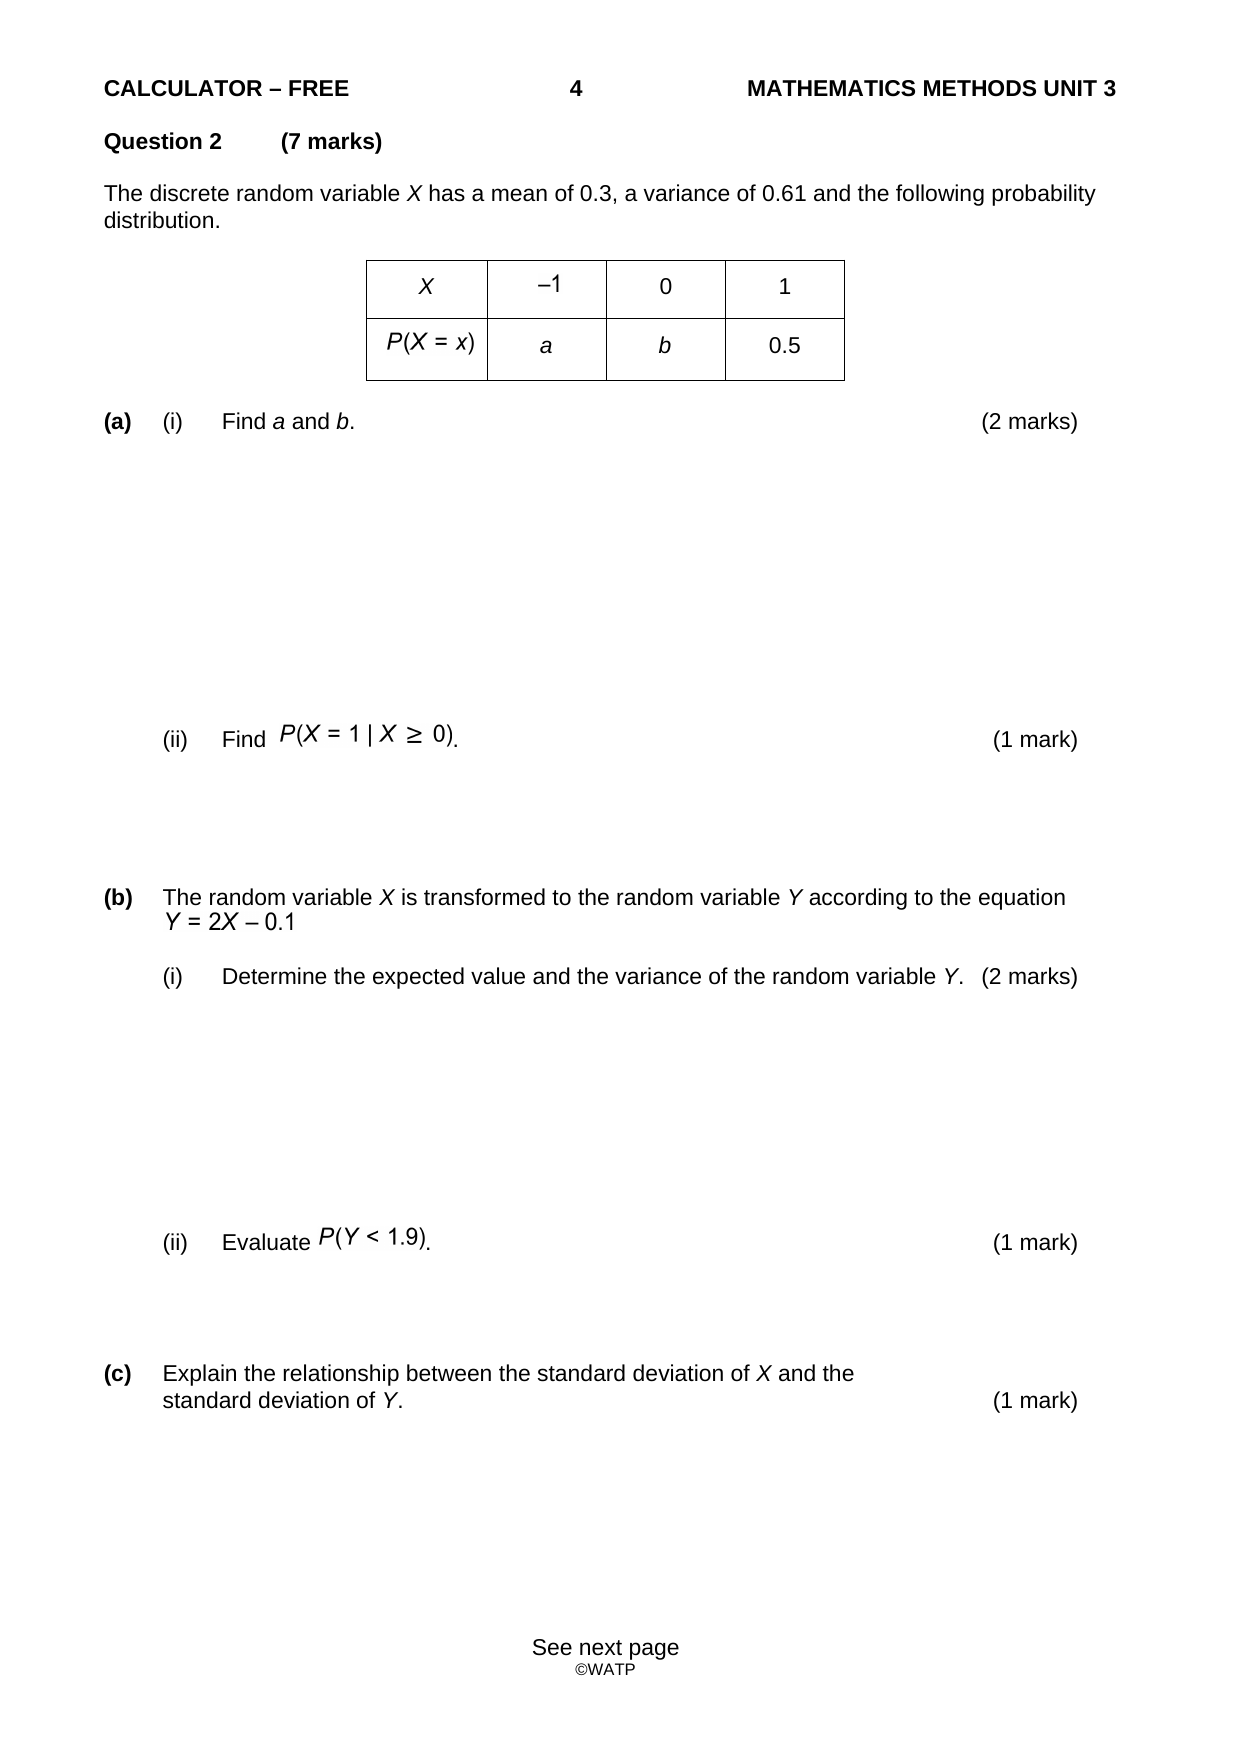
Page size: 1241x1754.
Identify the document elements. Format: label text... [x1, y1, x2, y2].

text (i) Determine the expected value and the variance of the random variable Y. (2 marks) [103, 963, 1107, 989]
text (b) The random variable X is transformed to the random variable Y according to the equation [103, 884, 1107, 937]
text Question 2 (7 marks) [103, 128, 1107, 154]
text (ii) Find . (1 mark) [103, 724, 1107, 752]
table_header X [367, 261, 487, 318]
table_cell [367, 319, 487, 380]
picture [278, 723, 453, 748]
picture [537, 273, 563, 294]
table_cell b [607, 319, 725, 380]
table_cell 0.5 [726, 319, 844, 380]
table_cell a [488, 319, 606, 380]
text (ii) Evaluate . (1 mark) [103, 1227, 1107, 1255]
text standard deviation of Y. (1 mark) [103, 1387, 1107, 1413]
table_header [488, 261, 606, 318]
text (a) (i) Find a and b. (2 marks) [103, 408, 1107, 434]
text (c) Explain the relationship between the standard deviation of X and the [103, 1360, 1107, 1387]
table_header 1 [726, 261, 844, 318]
picture [317, 1226, 425, 1251]
table_header 0 [607, 261, 725, 318]
text The discrete random variable X has a mean of 0.3, a variance of 0.61 and the following probability distribution. [103, 180, 1107, 233]
picture [385, 331, 475, 356]
picture [162, 911, 297, 932]
